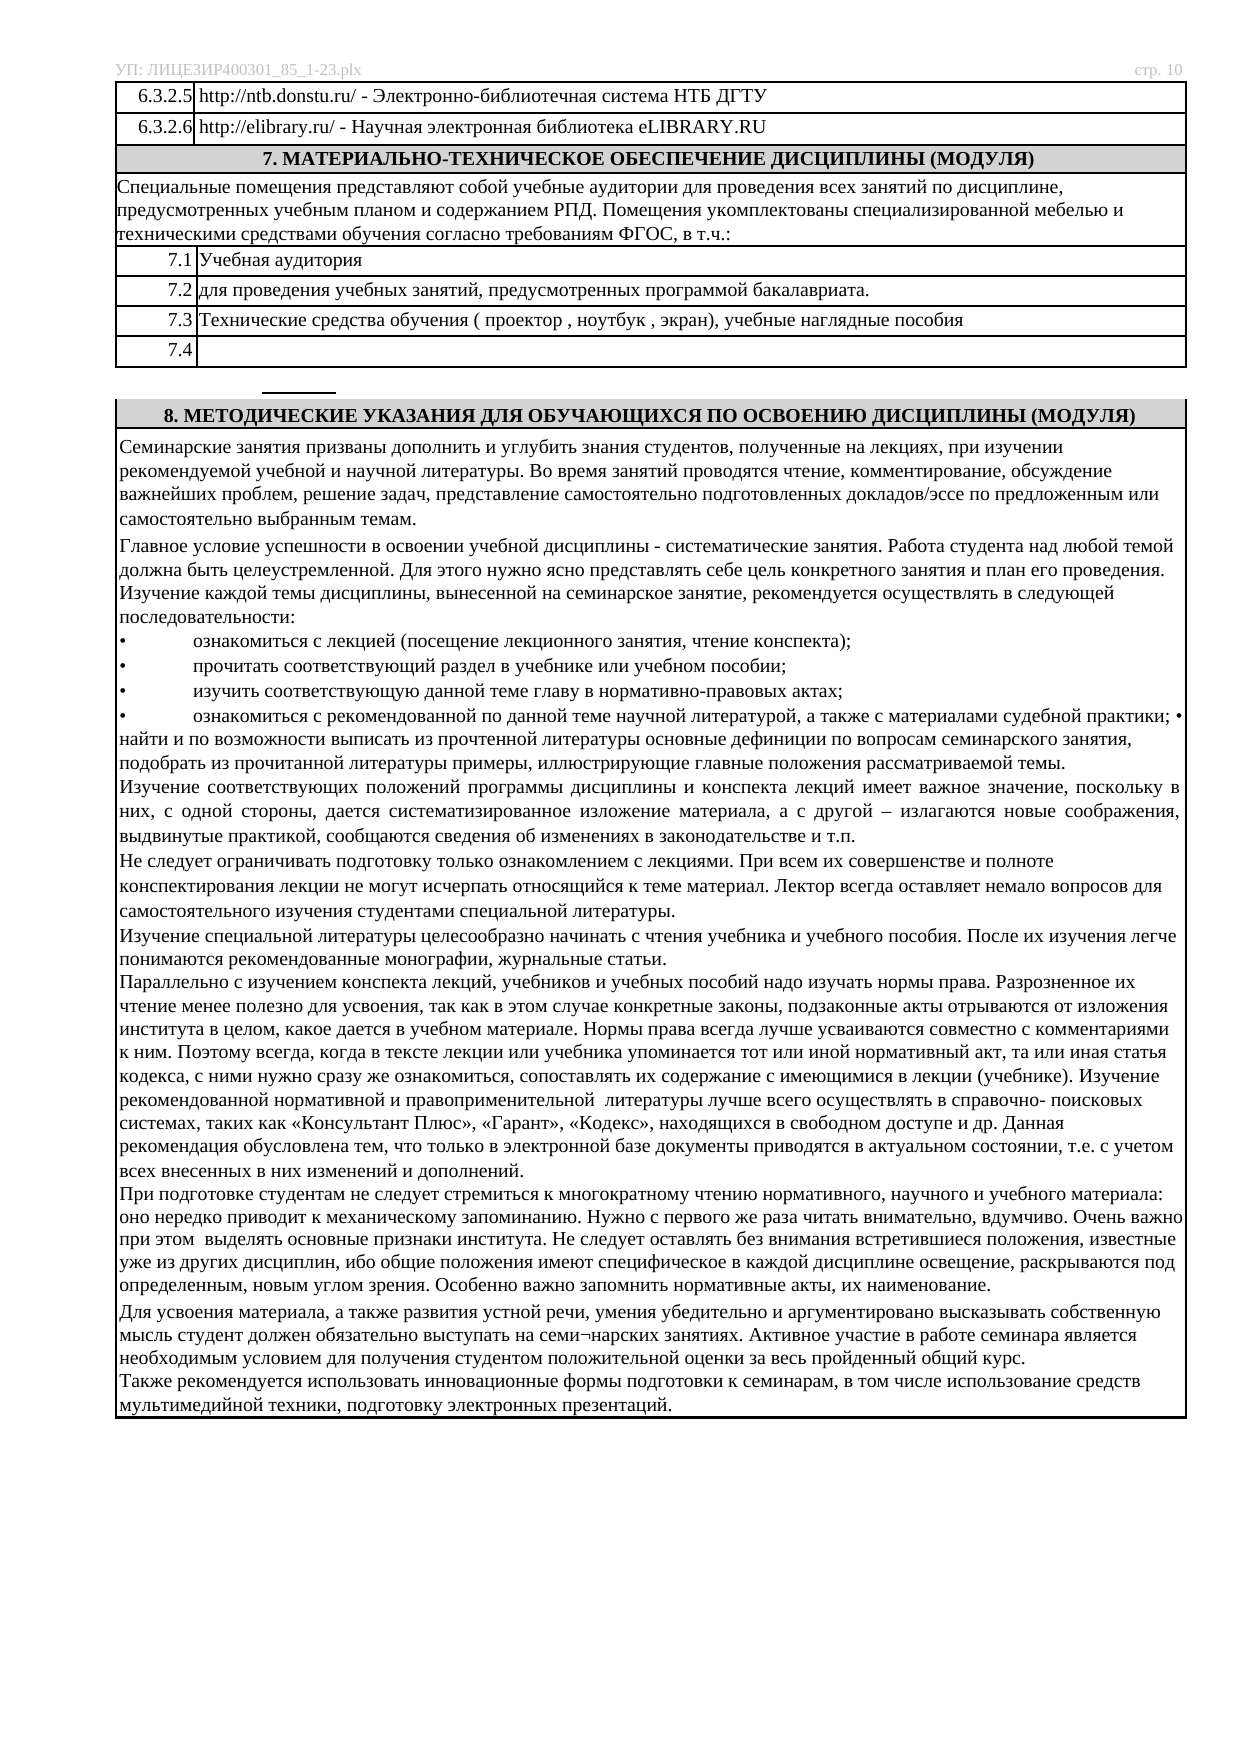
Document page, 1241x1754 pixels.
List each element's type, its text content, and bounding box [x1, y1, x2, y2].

table_cell 6.3.2.5 [117, 83, 193, 112]
table_cell Технические средства обучения ( проектор , ноутбук , экран), учебные наглядные пособия [198, 307, 1185, 335]
table_cell 7.4 [117, 337, 196, 366]
table_cell Специальные помещения представляют собой учебные аудитории для проведения всех занятий по дисциплине, предусмотренных учебным планом и содержанием РПД. Помещения укомплектованы специализированной мебелью и техническими средствами обучения согласно требованиям ФГОС, в т.ч.: [117, 174, 1185, 245]
table_cell для проведения учебных занятий, предусмотренных программой бакалавриата. [198, 277, 1185, 305]
table_cell http://elibrary.ru/ - Научная электронная библиотека eLIBRARY.RU [195, 114, 1049, 143]
table_cell [1049, 114, 1185, 143]
table_cell Учебная аудитория [198, 247, 1185, 275]
table_cell [1049, 83, 1185, 112]
table_cell [198, 337, 1185, 366]
table_cell Семинарские занятия призваны дополнить и углубить знания студентов, полученные на лекциях, при изучении рекомендуемой учебной и научной литературы. Во время занятий проводятся чтение, комментирование, обсуждение важнейших проблем, решение задач, представление самостоятельно подготовленных докладов/эссе по предложенным или самостоятельно выбранным темам. Главное условие успешности в освоении учебной дисциплины - систематические занятия. Работа студента над любой темой должна быть целеустремленной. Для этого нужно ясно представлять себе цель конкретного занятия и план его проведения. Изучение каждой темы дисциплины, вынесенной на семинарское занятие, рекомендуется осуществлять в следующей последовательности: ознакомиться с лекцией (посещение лекционного занятия, чтение конспекта); прочитать соответствующий раздел в учебнике или учебном пособии; изучить соответствующую данной теме главу в нормативно-правовых актах; ознакомиться с рекомендованной по данной теме научной литературой, а также с материалами судебной практики; • найти и по возможности выписать из прочтенной литературы основные дефиниции по вопросам семинарского занятия, подобрать из прочитанной литературы примеры, иллюстрирующие главные положения рассматриваемой темы. Изучение соответствующих положений программы дисциплины и конспекта лекций имеет важное значение, поскольку в них, с одной стороны, дается систематизированное изложение материала, а с другой – излагаются новые соображения, выдвинутые практикой, сообщаются сведения об изменениях в законодательстве и т.п. Не следует ограничивать подготовку только ознакомлением с лекциями. При всем их совершенстве и полноте конспектирования лекции не могут исчерпать относящийся к теме материал. Лектор всегда оставляет немало вопросов для самостоятельного изучения студентами специальной литературы. Изучение специальной литературы целесообразно начинать с чтения учебника и учебного пособия. После их изучения легче понимаются рекомендованные монографии, журнальные статьи. Параллельно с изучением конспекта лекций, учебников и учебных пособий надо изучать нормы права. Разрозненное их чтение менее полезно для усвоения, так как в этом случае конкретные законы, подзаконные акты отрываются от изложения института в целом, какое дается в учебном материале. Нормы права всегда лучше усваиваются совместно с комментариями к ним. Поэтому всегда, когда в тексте лекции или учебника упоминается тот или иной нормативный акт, та или иная статья кодекса, с ними нужно сразу же ознакомиться, сопоставлять их содержание с имеющимися в лекции (учебнике). Изучение рекомендованной нормативной и правоприменительной литературы лучше всего осуществлять в справочно- поисковых системах, таких как «Консультант Плюс», «Гарант», «Кодекс», находящихся в свободном доступе и др. Данная рекомендация обусловлена тем, что только в электронной базе документы приводятся в актуальном состоянии, т.е. с учетом всех внесенных в них изменений и дополнений. При подготовке студентам не следует стремиться к многократному чтению нормативного, научного и учебного материала: оно нередко приводит к механическому запоминанию. Нужно с первого же раза читать внимательно, вдумчиво. Очень важно при этом выделять основные признаки института. Не следует оставлять без внимания встретившиеся положения, известные уже из других дисциплин, ибо общие положения имеют специфическое в каждой дисциплине освещение, раскрываются под определенным, новым углом зрения. Особенно важно запомнить нормативные акты, их наименование. Для усвоения материала, а также развития устной речи, умения убедительно и аргументировано высказывать собственную мысль студент должен обязательно выступать на семи¬нарских занятиях. Активное участие в работе семинара является необходимым условием для получения студентом положительной оценки за весь пройденный общий курс. Также рекомендуется использовать инновационные формы подготовки к семинарам, в том числе использование средств мультимедийной техники, подготовку электронных презентаций. [117, 429, 1185, 1416]
table_cell 7. МАТЕРИАЛЬНО-ТЕХНИЧЕСКОЕ ОБЕСПЕЧЕНИЕ ДИСЦИПЛИНЫ (МОДУЛЯ) [117, 146, 1185, 172]
table_cell 6.3.2.6 [117, 114, 193, 143]
table_cell 7.2 [117, 277, 196, 305]
table_cell http://ntb.donstu.ru/ - Электронно-библиотечная система НТБ ДГТУ [195, 83, 1049, 112]
table_header 8. МЕТОДИЧЕСКИЕ УКАЗАНИЯ ДЛЯ ОБУЧАЮЩИХСЯ ПО ОСВОЕНИЮ ДИСЦИПЛИНЫ (МОДУЛЯ) [117, 399, 1185, 427]
table_cell 7.3 [117, 307, 196, 335]
table_cell 7.1 [117, 247, 196, 275]
